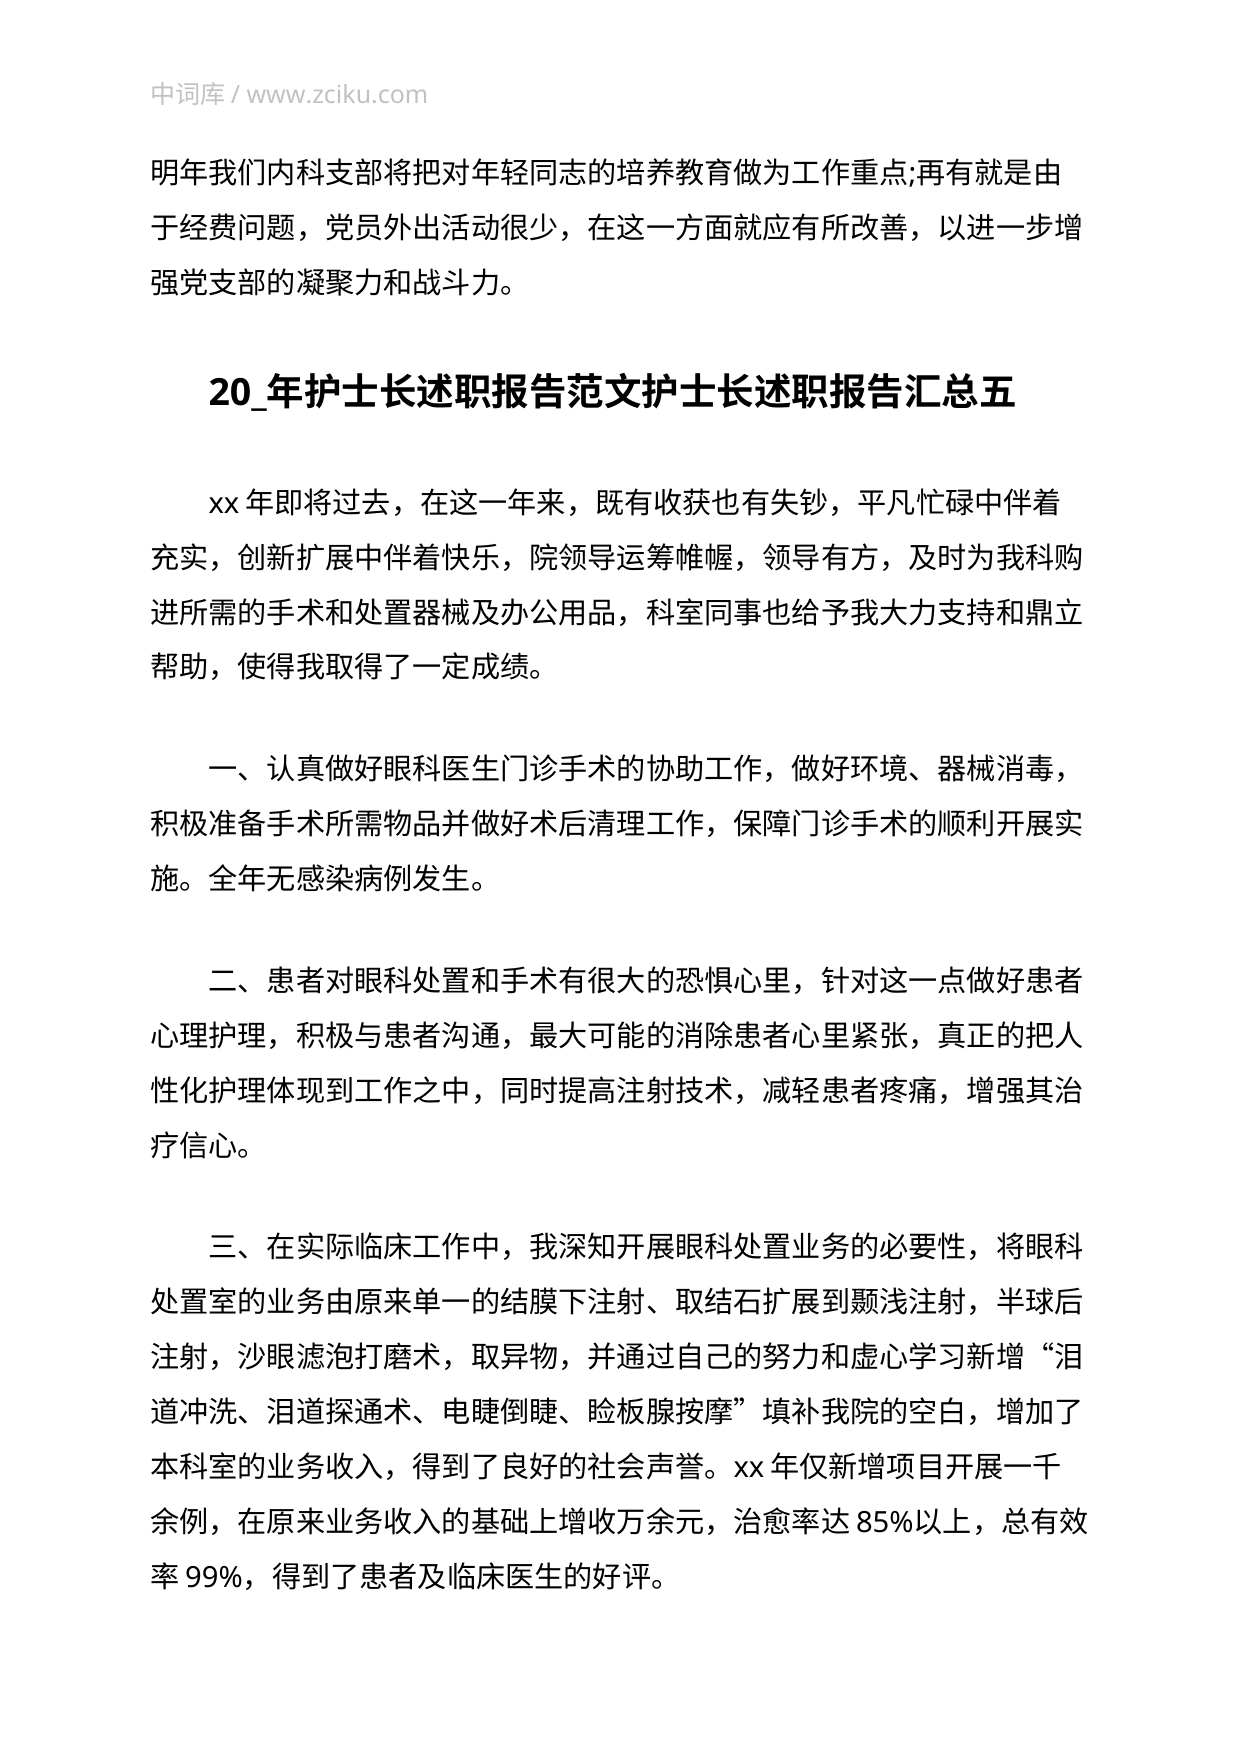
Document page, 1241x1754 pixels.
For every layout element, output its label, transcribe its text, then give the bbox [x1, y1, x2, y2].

text 二、患者对眼科处置和手术有很大的恐惧心里，针对这一点做好患者心理护理，积极与患者沟通，最大可能的消除患者心里紧张，真正的把人性化护理体现到工作之中，同时提高注射技术，减轻患者疼痛，增强其治疗信心。 [150, 957, 1090, 1164]
text 20_年护士长述职报告范文护士长述职报告汇总五 [150, 362, 1090, 416]
text xx年即将过去，在这一年来，既有收获也有失钞，平凡忙碌中伴着充实，创新扩展中伴着快乐，院领导运筹帷幄，领导有方，及时为我科购进所需的手术和处置器械及办公用品，科室同事也给予我大力支持和鼎立帮助，使得我取得了一定成绩。 [150, 479, 1090, 686]
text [150, 150, 1090, 302]
text 三、在实际临床工作中，我深知开展眼科处置业务的必要性，将眼科处置室的业务由原来单一的结膜下注射、取结石扩展到颞浅注射，半球后注射，沙眼滤泡打磨术，取异物，并通过自己的努力和虚心学习新增“泪道冲洗、泪道探通术、电睫倒睫、睑板腺按摩”填补我院的空白，增加了本科室的业务收入，得到了良好的社会声誉。xx年仅新增项目开展一千余例，在原来业务收入的基础上增收万余元，治愈率达85%以上，总有效率99%，得到了患者及临床医生的好评。 [150, 1224, 1090, 1596]
text 一、认真做好眼科医生门诊手术的协助工作，做好环境、器械消毒，积极准备手术所需物品并做好术后清理工作，保障门诊手术的顺利开展实施。全年无感染病例发生。 [150, 746, 1090, 898]
